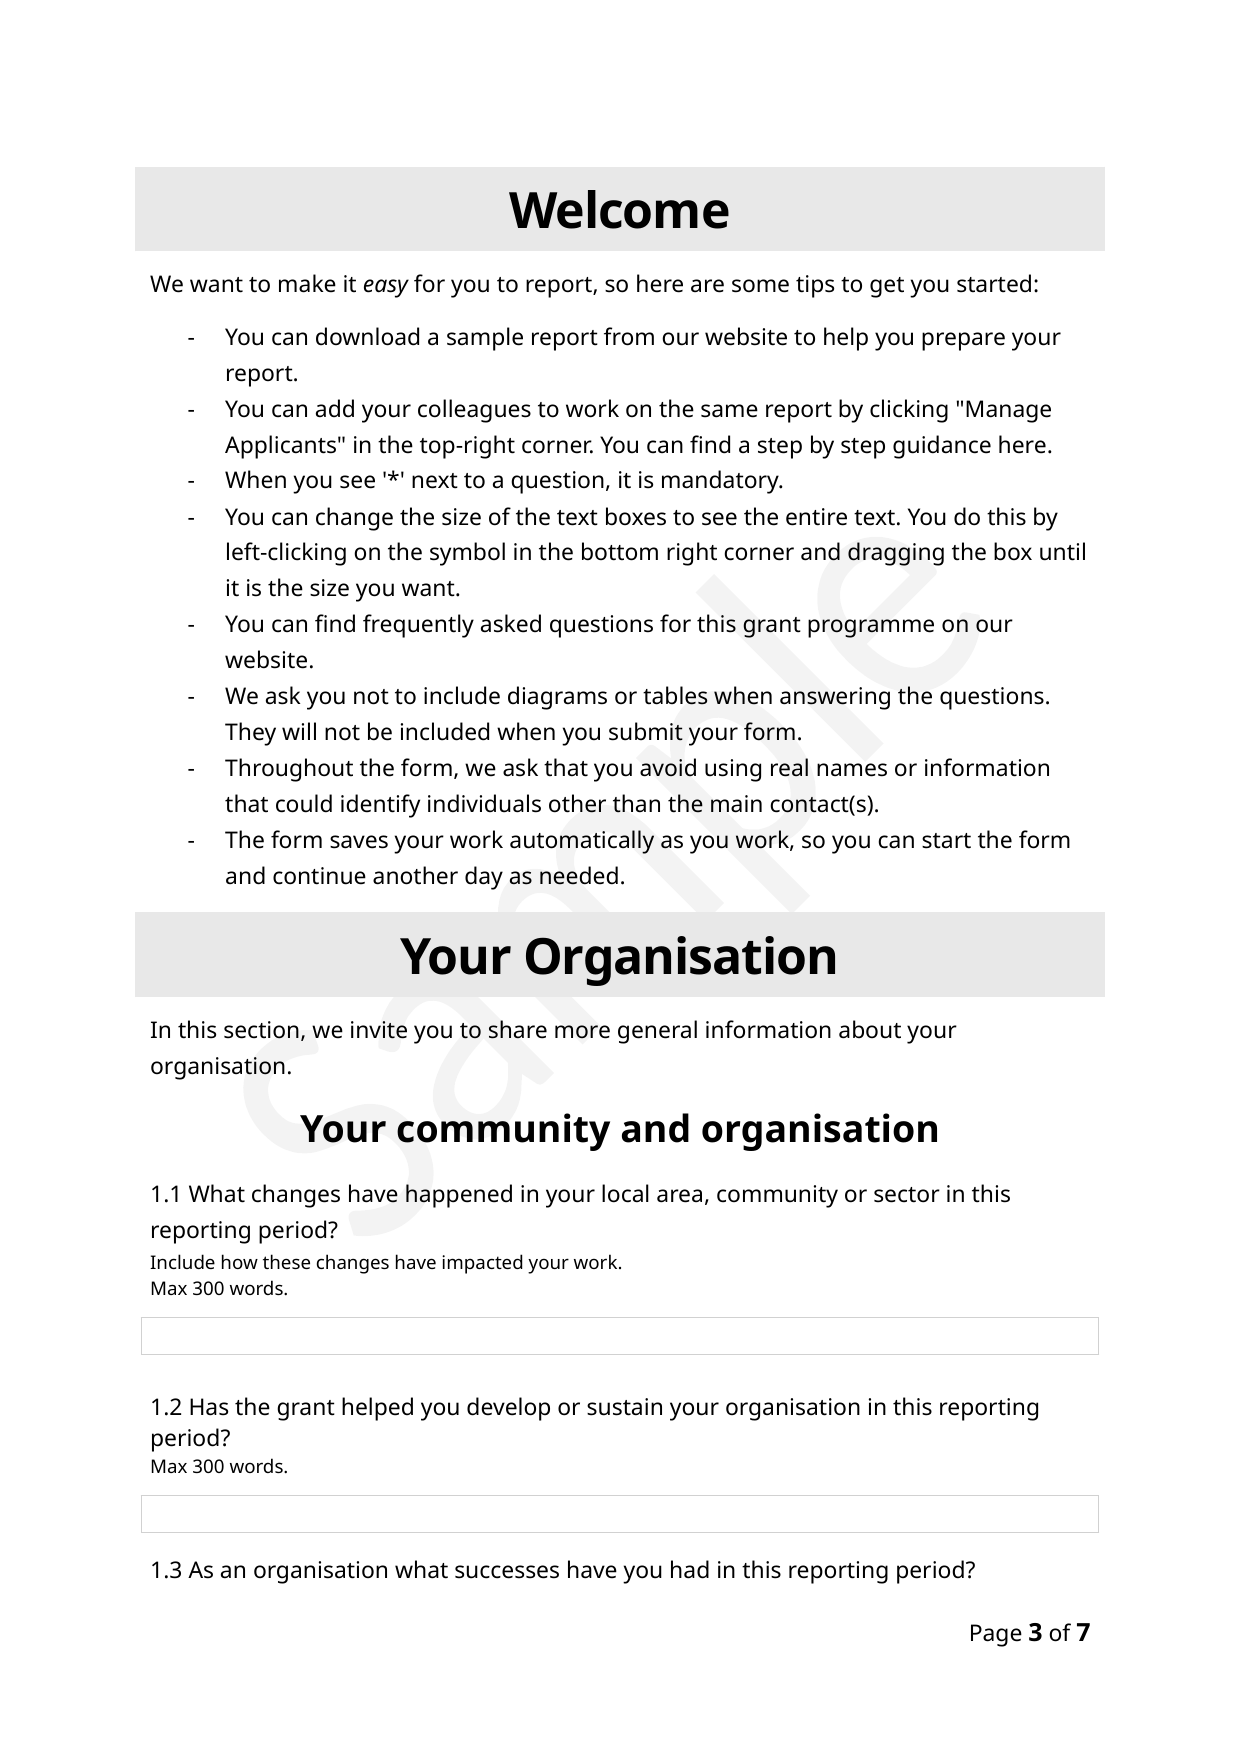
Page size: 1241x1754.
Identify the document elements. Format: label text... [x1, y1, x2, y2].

list We ask you not to include diagrams or tables when answering the questions. They will not be included when you submit your form. [187, 680, 1090, 747]
list You can find frequently asked questions for this grant programme on our website. [187, 608, 1090, 675]
text Include how these changes have impacted your work. [150, 1249, 1090, 1275]
subtitle Your Organisation [142, 919, 1098, 991]
text 1.3 As an organisation what successes have you had in this reporting period? [150, 1554, 1090, 1586]
list You can change the size of the text boxes to see the entire text. You do this by left-clicking on the symbol in the bottom right corner and dragging the box until it is the size you want. [187, 500, 1090, 603]
list When you see '*' next to a question, it is mandatory. [187, 464, 1090, 496]
subtitle Your community and organisation [150, 1102, 1090, 1153]
text We want to make it easy for you to report, so here are some tips to get you started: [150, 268, 1090, 299]
list You can download a sample report from our website to help you prepare your report. [187, 321, 1090, 388]
text Max 300 words. [150, 1275, 1090, 1301]
text 1.1 What changes have happened in your local area, community or sector in this reporting period? [150, 1178, 1090, 1245]
list You can add your colleagues to work on the same report by clicking "Manage Applicants" in the top-right corner. You can find a step by step guidance here. [187, 393, 1090, 460]
subtitle Welcome [142, 173, 1098, 245]
text In this section, we invite you to share more general information about your organisation. [150, 1014, 1090, 1081]
text Max 300 words. [150, 1453, 1090, 1479]
list The form saves your work automatically as you work, so you can start the form and continue another day as needed. [187, 824, 1090, 891]
text 1.2 Has the grant helped you develop or sustain your organisation in this reporting period? [150, 1391, 1090, 1453]
list Throughout the form, we ask that you avoid using real names or information that could identify individuals other than the main contact(s). [187, 752, 1090, 819]
